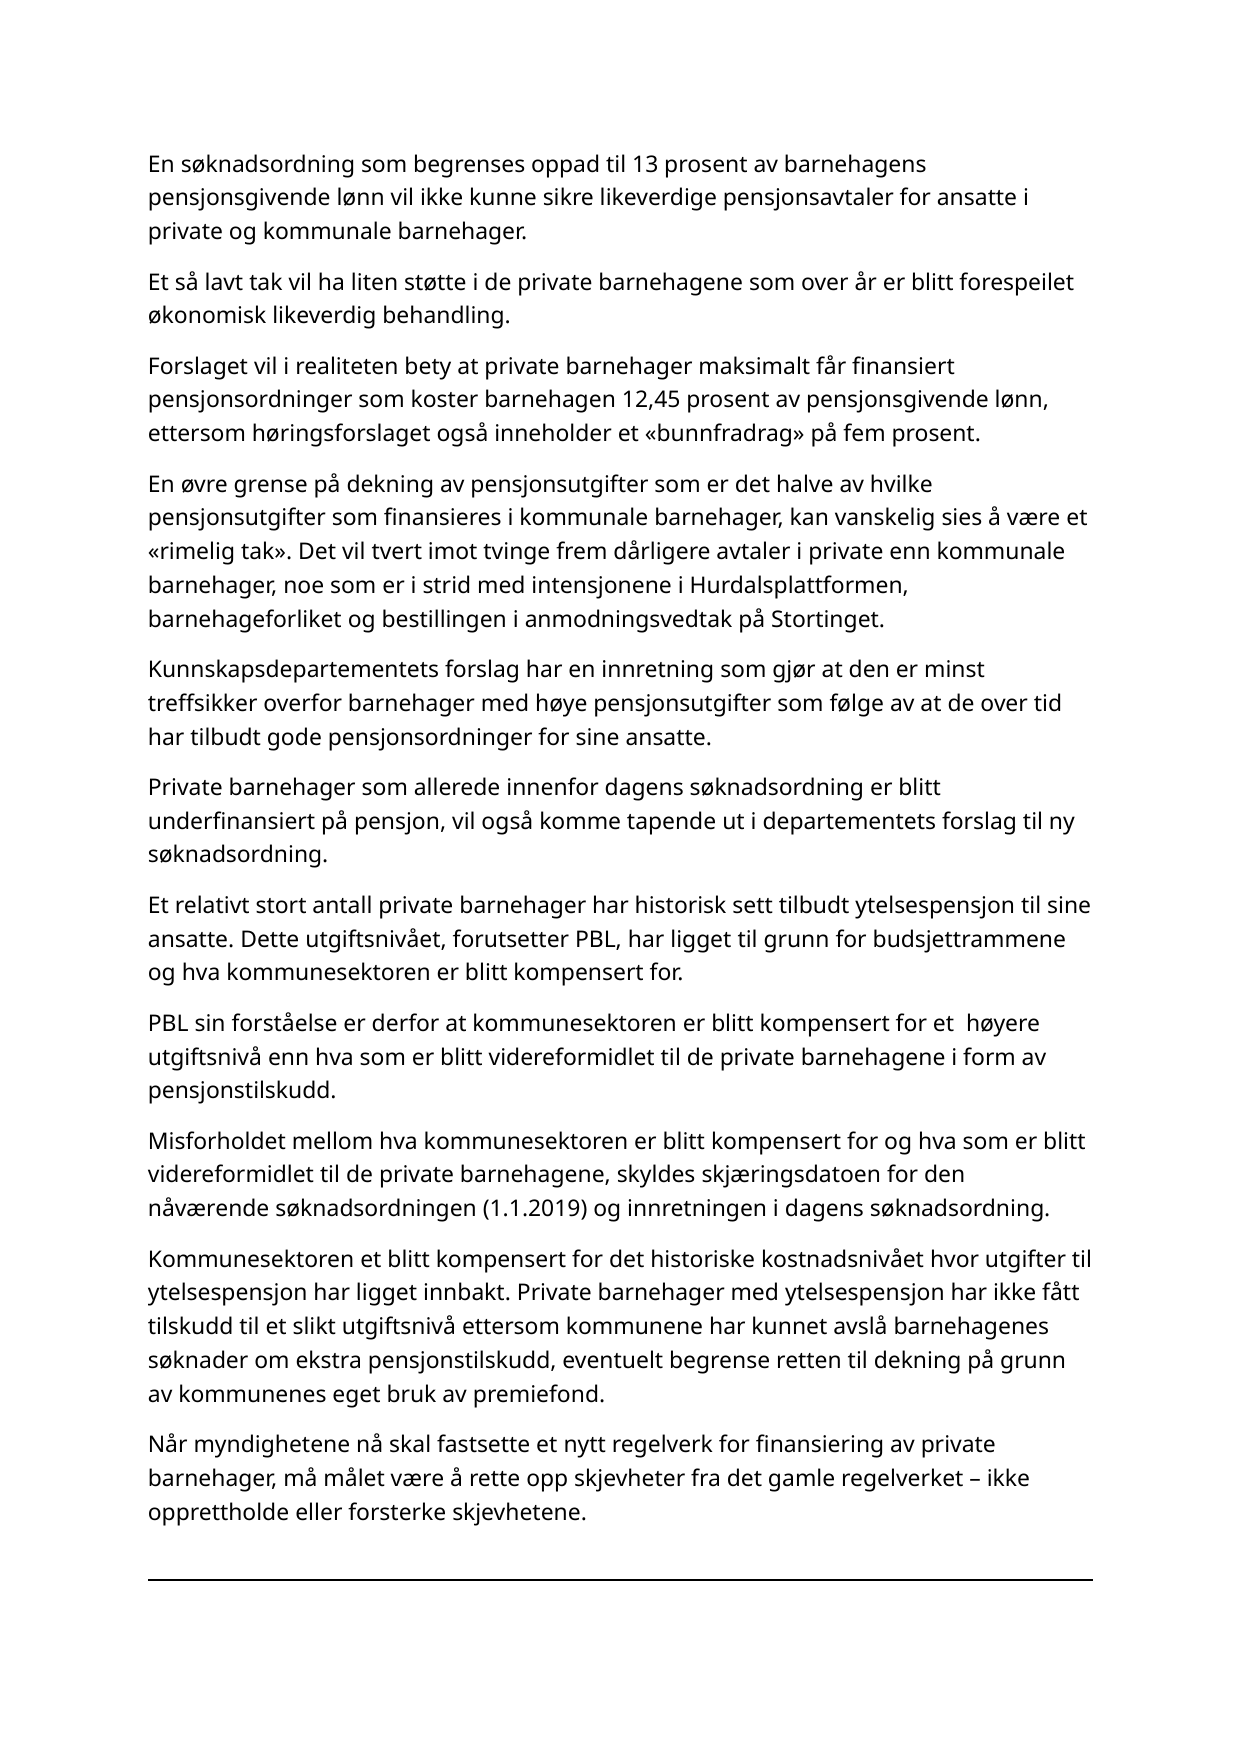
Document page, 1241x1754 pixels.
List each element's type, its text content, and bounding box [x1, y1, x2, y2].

text En øvre grense på dekning av pensjonsutgifter som er det halve av hvilke pensjonsutgifter som finansieres i kommunale barnehager, kan vanskelig sies å være et «rimelig tak». Det vil tvert imot tvinge frem dårligere avtaler i private enn kommunale barnehager, noe som er i strid med intensjonene i Hurdalsplattformen, barnehageforliket og bestillingen i anmodningsvedtak på Stortinget. [148, 468, 1093, 634]
text PBL sin forståelse er derfor at kommunesektoren er blitt kompensert for et høyere utgiftsnivå enn hva som er blitt videreformidlet til de private barnehagene i form av pensjonstilskudd. [148, 1007, 1093, 1106]
text Kunnskapsdepartementets forslag har en innretning som gjør at den er minst treffsikker overfor barnehager med høye pensjonsutgifter som følge av at de over tid har tilbudt gode pensjonsordninger for sine ansatte. [148, 653, 1093, 752]
text En søknadsordning som begrenses oppad til 13 prosent av barnehagens pensjonsgivende lønn vil ikke kunne sikre likeverdige pensjonsavtaler for ansatte i private og kommunale barnehager. [148, 148, 1093, 246]
text Kommunesektoren et blitt kompensert for det historiske kostnadsnivået hvor utgifter til ytelsespensjon har ligget innbakt. Private barnehager med ytelsespensjon har ikke fått tilskudd til et slikt utgiftsnivå ettersom kommunene har kunnet avslå barnehagenes søknader om ekstra pensjonstilskudd, eventuelt begrense retten til dekning på grunn av kommunenes eget bruk av premiefond. [148, 1243, 1093, 1409]
text Et så lavt tak vil ha liten støtte i de private barnehagene som over år er blitt forespeilet økonomisk likeverdig behandling. [148, 266, 1093, 331]
text Misforholdet mellom hva kommunesektoren er blitt kompensert for og hva som er blitt videreformidlet til de private barnehagene, skyldes skjæringsdatoen for den nåværende søknadsordningen (1.1.2019) og innretningen i dagens søknadsordning. [148, 1125, 1093, 1223]
text Et relativt stort antall private barnehager har historisk sett tilbudt ytelsespensjon til sine ansatte. Dette utgiftsnivået, forutsetter PBL, har ligget til grunn for budsjettrammene og hva kommunesektoren er blitt kompensert for. [148, 889, 1093, 988]
text Private barnehager som allerede innenfor dagens søknadsordning er blitt underfinansiert på pensjon, vil også komme tapende ut i departementets forslag til ny søknadsordning. [148, 771, 1093, 870]
text Når myndighetene nå skal fastsette et nytt regelverk for finansiering av private barnehager, må målet være å rette opp skjevheter fra det gamle regelverket – ikke opprettholde eller forsterke skjevhetene. [148, 1428, 1093, 1527]
text Forslaget vil i realiteten bety at private barnehager maksimalt får finansiert pensjonsordninger som koster barnehagen 12,45 prosent av pensjonsgivende lønn, ettersom høringsforslaget også inneholder et «bunnfradrag» på fem prosent. [148, 350, 1093, 448]
